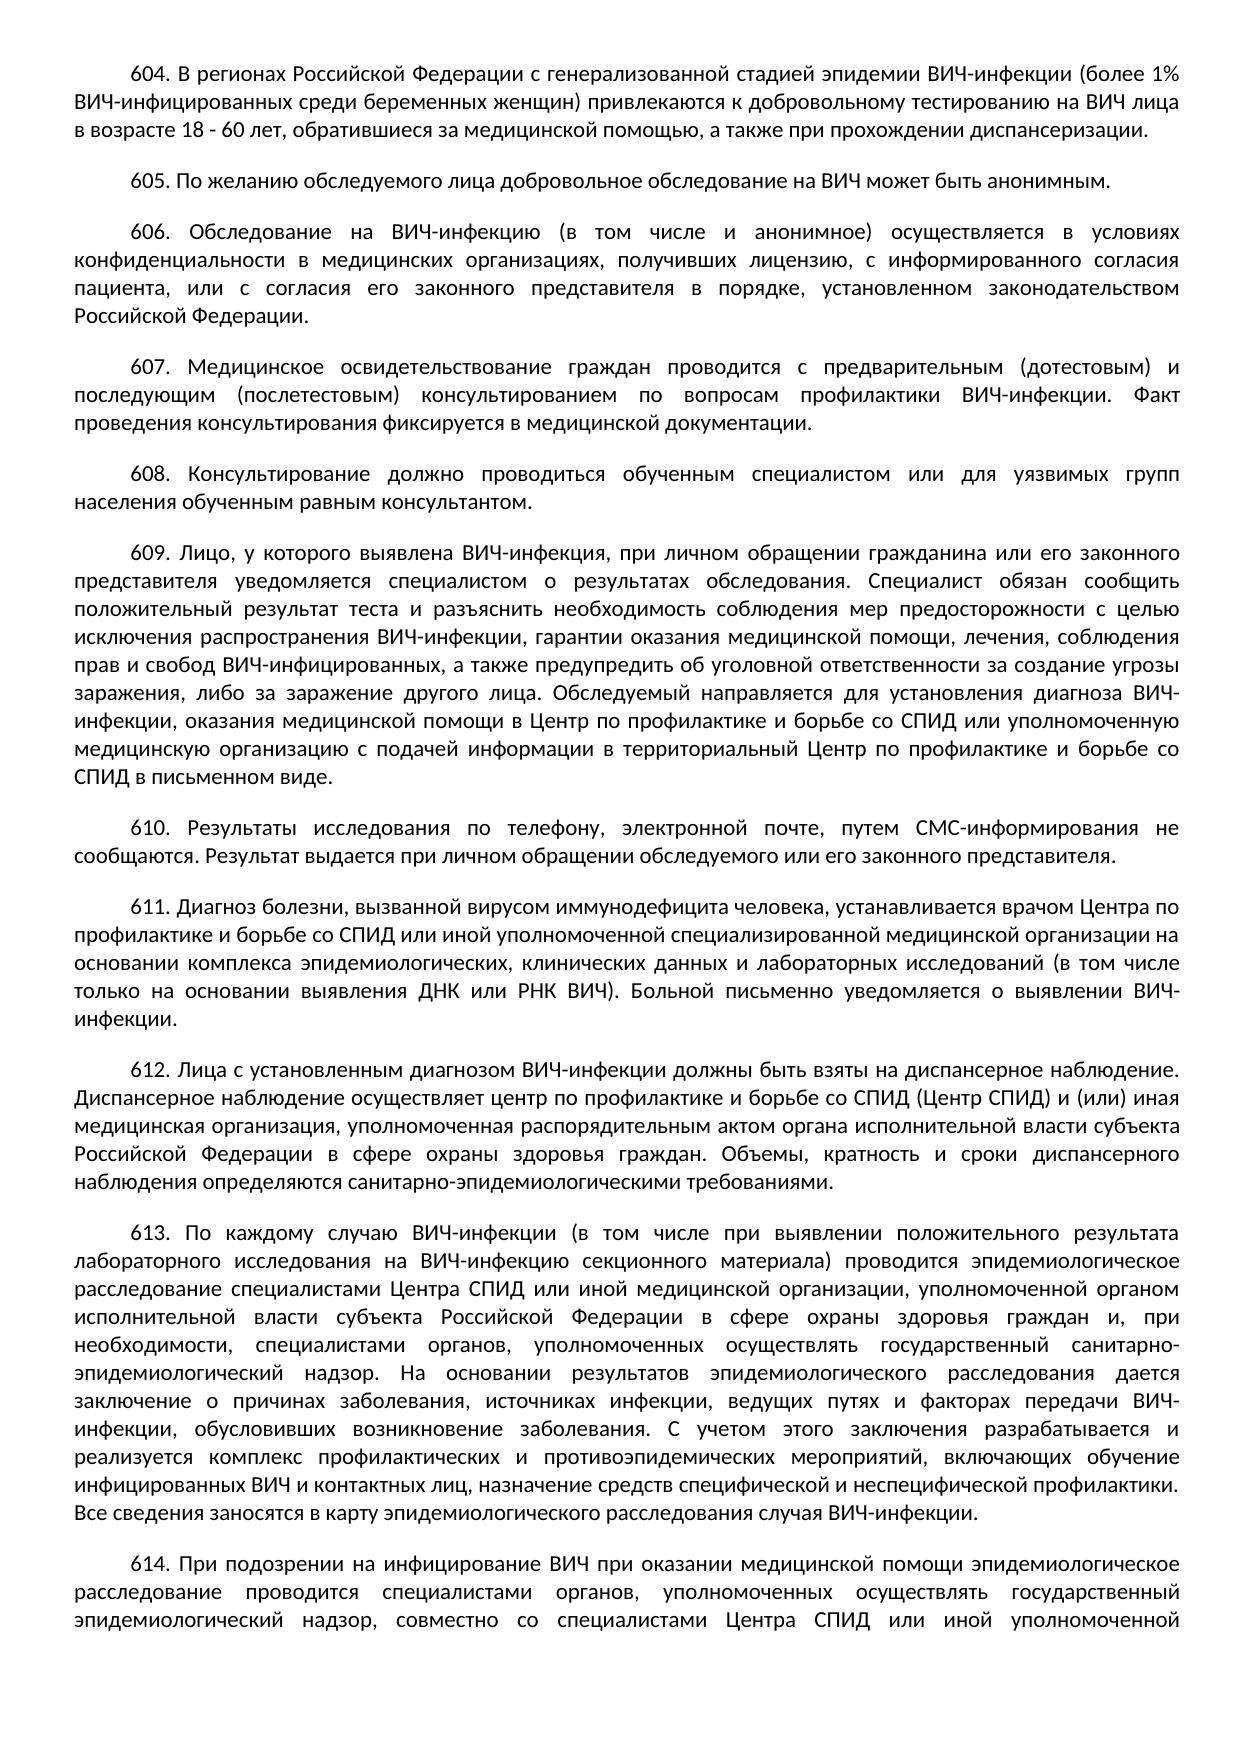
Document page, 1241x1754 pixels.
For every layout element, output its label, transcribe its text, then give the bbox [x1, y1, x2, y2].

text 608. Консультирование должно проводиться обученным специалистом или для уязвимых групп населения обученным равным консультантом. [74, 459, 1181, 515]
text 611. Диагноз болезни, вызванной вирусом иммунодефицита человека, устанавливается врачом Центра по профилактике и борьбе со СПИД или иной уполномоченной специализированной медицинской организации на основании комплекса эпидемиологических, клинических данных и лабораторных исследований (в том числе только на основании выявления ДНК или РНК ВИЧ). Больной письменно уведомляется о выявлении ВИЧ-инфекции. [74, 892, 1181, 1032]
text 607. Медицинское освидетельствование граждан проводится с предварительным (дотестовым) и последующим (послетестовым) консультированием по вопросам профилактики ВИЧ-инфекции. Факт проведения консультирования фиксируется в медицинской документации. [74, 352, 1181, 436]
text 610. Результаты исследования по телефону, электронной почте, путем СМС-информирования не сообщаются. Результат выдается при личном обращении обследуемого или его законного представителя. [74, 813, 1181, 869]
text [74, 1549, 1181, 1633]
text 604. В регионах Российской Федерации с генерализованной стадией эпидемии ВИЧ-инфекции (более 1% ВИЧ-инфицированных среди беременных женщин) привлекаются к добровольному тестированию на ВИЧ лица в возрасте 18 - 60 лет, обратившиеся за медицинской помощью, а также при прохождении диспансеризации. [74, 59, 1181, 143]
text 609. Лицо, у которого выявлена ВИЧ-инфекция, при личном обращении гражданина или его законного представителя уведомляется специалистом о результатах обследования. Специалист обязан сообщить положительный результат теста и разъяснить необходимость соблюдения мер предосторожности с целью исключения распространения ВИЧ-инфекции, гарантии оказания медицинской помощи, лечения, соблюдения прав и свобод ВИЧ-инфицированных, а также предупредить об уголовной ответственности за создание угрозы заражения, либо за заражение другого лица. Обследуемый направляется для установления диагноза ВИЧ-инфекции, оказания медицинской помощи в Центр по профилактике и борьбе со СПИД или уполномоченную медицинскую организацию с подачей информации в территориальный Центр по профилактике и борьбе со СПИД в письменном виде. [74, 538, 1181, 790]
text 606. Обследование на ВИЧ-инфекцию (в том числе и анонимное) осуществляется в условиях конфиденциальности в медицинских организациях, получивших лицензию, с информированного согласия пациента, или с согласия его законного представителя в порядке, установленном законодательством Российской Федерации. [74, 217, 1181, 329]
text 613. По каждому случаю ВИЧ-инфекции (в том числе при выявлении положительного результата лабораторного исследования на ВИЧ-инфекцию секционного материала) проводится эпидемиологическое расследование специалистами Центра СПИД или иной медицинской организации, уполномоченной органом исполнительной власти субъекта Российской Федерации в сфере охраны здоровья граждан и, при необходимости, специалистами органов, уполномоченных осуществлять государственный санитарно-эпидемиологический надзор. На основании результатов эпидемиологического расследования дается заключение о причинах заболевания, источниках инфекции, ведущих путях и факторах передачи ВИЧ-инфекции, обусловивших возникновение заболевания. С учетом этого заключения разрабатывается и реализуется комплекс профилактических и противоэпидемических мероприятий, включающих обучение инфицированных ВИЧ и контактных лиц, назначение средств специфической и неспецифической профилактики. Все сведения заносятся в карту эпидемиологического расследования случая ВИЧ-инфекции. [74, 1218, 1181, 1526]
text 612. Лица с установленным диагнозом ВИЧ-инфекции должны быть взяты на диспансерное наблюдение. Диспансерное наблюдение осуществляет центр по профилактике и борьбе со СПИД (Центр СПИД) и (или) иная медицинская организация, уполномоченная распорядительным актом органа исполнительной власти субъекта Российской Федерации в сфере охраны здоровья граждан. Объемы, кратность и сроки диспансерного наблюдения определяются санитарно-эпидемиологическими требованиями. [74, 1055, 1181, 1195]
text 605. По желанию обследуемого лица добровольное обследование на ВИЧ может быть анонимным. [74, 166, 1181, 194]
